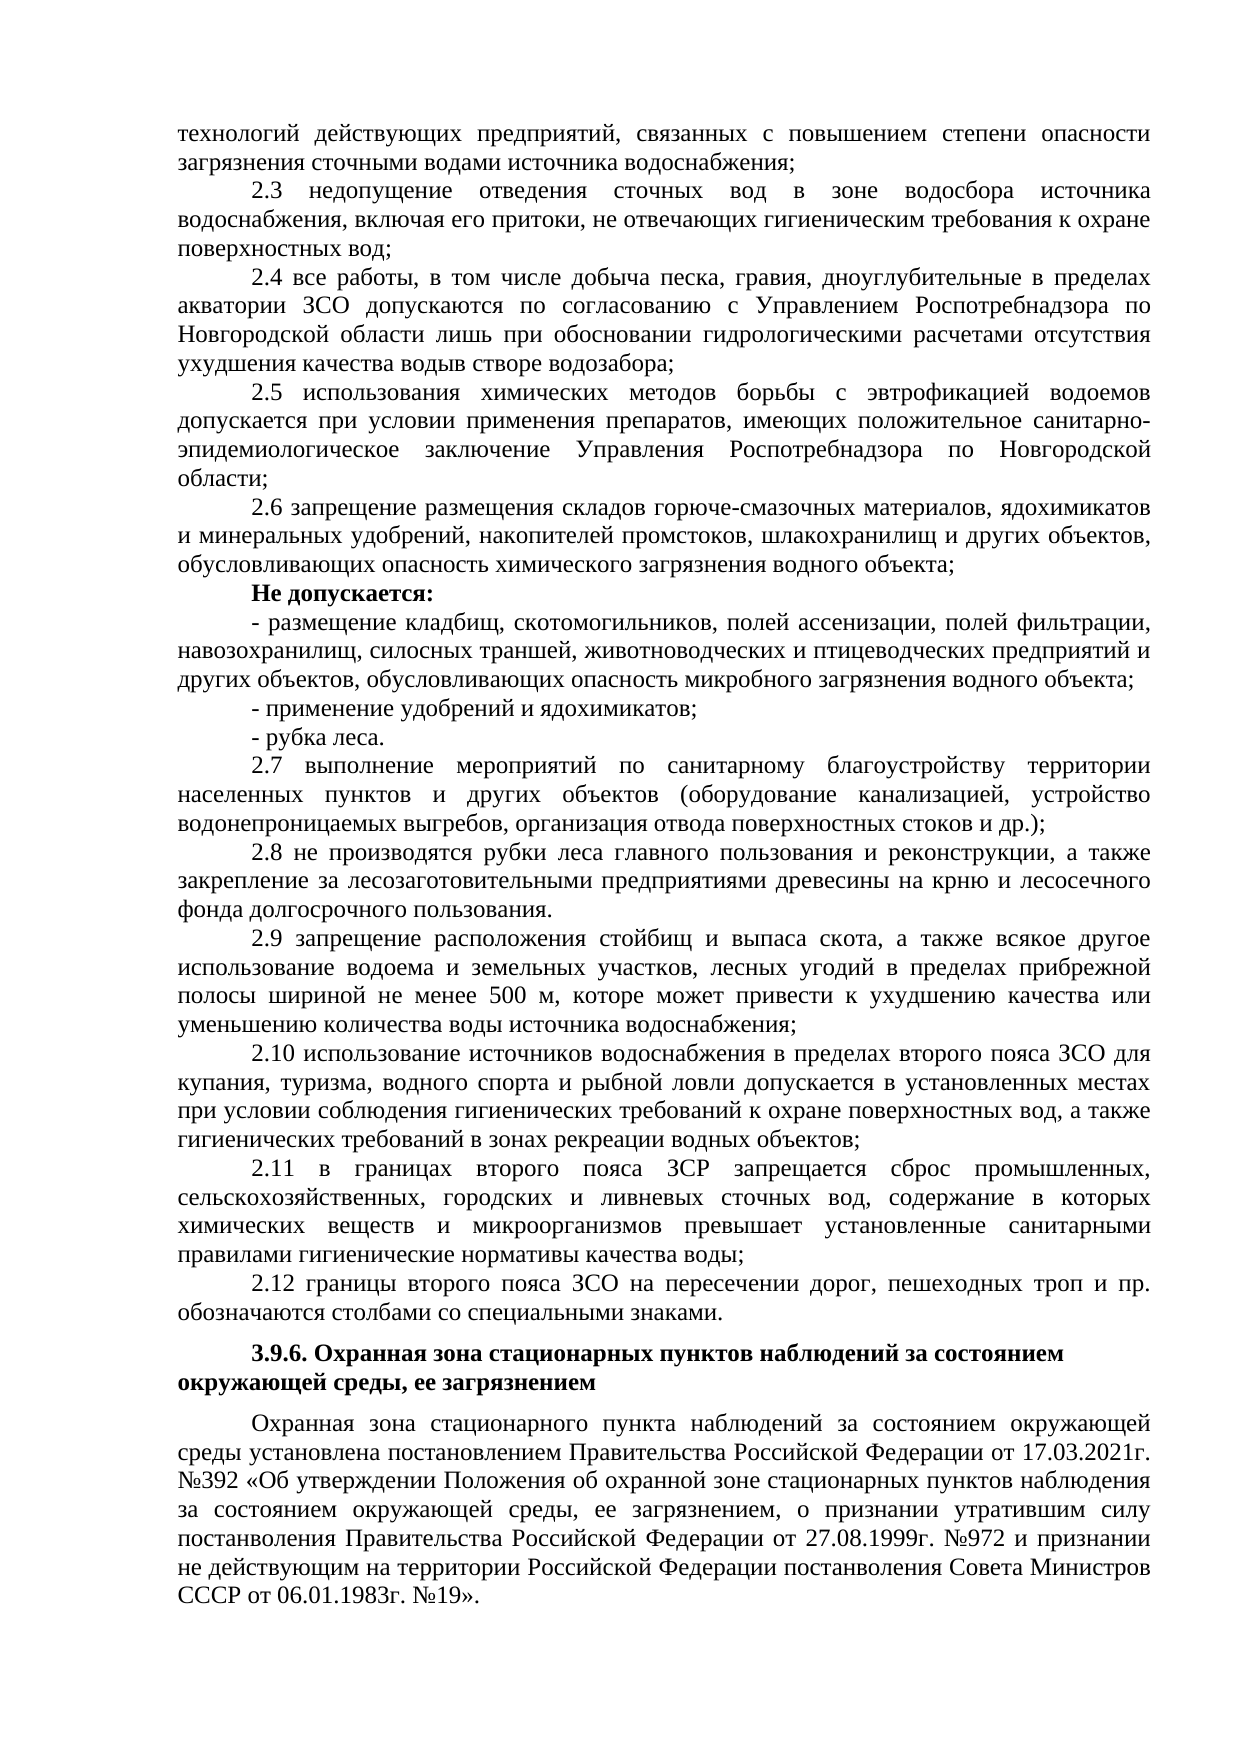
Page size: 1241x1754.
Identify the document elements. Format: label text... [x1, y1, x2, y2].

list 2.10 использование источников водоснабжения в пределах второго пояса ЗСО для купания, туризма, водного спорта и рыбной ловли допускается в установленных местах при условии соблюдения гигиенических требований к охране поверхностных вод, а также гигиенических требований в зонах рекреации водных объектов; [177, 1038, 1152, 1153]
list 2.6 запрещение размещения складов горюче-смазочных материалов, ядохимикатов и минеральных удобрений, накопителей промстоков, шлакохранилищ и других объектов, обусловливающих опасность химического загрязнения водного объекта; [177, 492, 1152, 578]
text Охранная зона стационарного пункта наблюдений за состоянием окружающей среды установлена постановлением Правительства Российской Федерации от 17.03.2021г. №392 «Об утверждении Положения об охранной зоне стационарных пунктов наблюдения за состоянием окружающей среды, ее загрязнением, о признании утратившим силу постанволения Правительства Российской Федерации от 27.08.1999г. №972 и признании не действующим на территории Российской Федерации постанволения Совета Министров СССР от 06.01.1983г. №19». [177, 1408, 1152, 1609]
list - применение удобрений и ядохимикатов; [177, 693, 1152, 722]
list 2.3 недопущение отведения сточных вод в зоне водосбора источника водоснабжения, включая его притоки, не отвечающих гигиеническим требования к охране поверхностных вод; [177, 176, 1152, 262]
list 2.12 границы второго пояса ЗСО на пересечении дорог, пешеходных троп и пр. обозначаются столбами со специальными знаками. [177, 1268, 1152, 1326]
subtitle 3.9.6. Охранная зона стационарных пунктов наблюдений за состоянием окружающей среды, ее загрязнением [596, 1338, 1152, 1396]
list 2.9 запрещение расположения стойбищ и выпаса скота, а также всякое другое использование водоема и земельных участков, лесных угодий в пределах прибрежной полосы шириной не менее 500 м, которе может привести к ухудшению качества или уменьшению количества воды источника водоснабжения; [177, 923, 1152, 1038]
list Не допускается: [177, 578, 1152, 607]
list - размещение кладбищ, скотомогильников, полей ассенизации, полей фильтрации, навозохранилищ, силосных траншей, животноводческих и птицеводческих предприятий и других объектов, обусловливающих опасность микробного загрязнения водного объекта; [177, 607, 1152, 693]
list - рубка леса. [177, 722, 1152, 751]
list 2.8 не производятся рубки леса главного пользования и реконструкции, а также закрепление за лесозаготовительными предприятиями древесины на крню и лесосечного фонда долгосрочного пользования. [177, 837, 1152, 923]
list 2.11 в границах второго пояса ЗСР запрещается сброс промышленных, сельскохозяйственных, городских и ливневых сточных вод, содержание в которых химических веществ и микроорганизмов превышает установленные санитарными правилами гигиенические нормативы качества воды; [177, 1153, 1152, 1268]
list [177, 118, 1152, 176]
list 2.5 использования химических методов борьбы с эвтрофикацией водоемов допускается при условии применения препаратов, имеющих положительное санитарно-эпидемиологическое заключение Управления Роспотребнадзора по Новгородской области; [177, 377, 1152, 492]
list 2.7 выполнение мероприятий по санитарному благоустройству территории населенных пунктов и других объектов (оборудование канализацией, устройство водонепроницаемых выгребов, организация отвода поверхностных стоков и др.); [177, 751, 1152, 837]
list 2.4 все работы, в том числе добыча песка, гравия, дноуглубительные в пределах акватории ЗСО допускаются по согласованию с Управлением Роспотребнадзора по Новгородской области лишь при обосновании гидрологическими расчетами отсутствия ухудшения качества водыв створе водозабора; [177, 262, 1152, 377]
